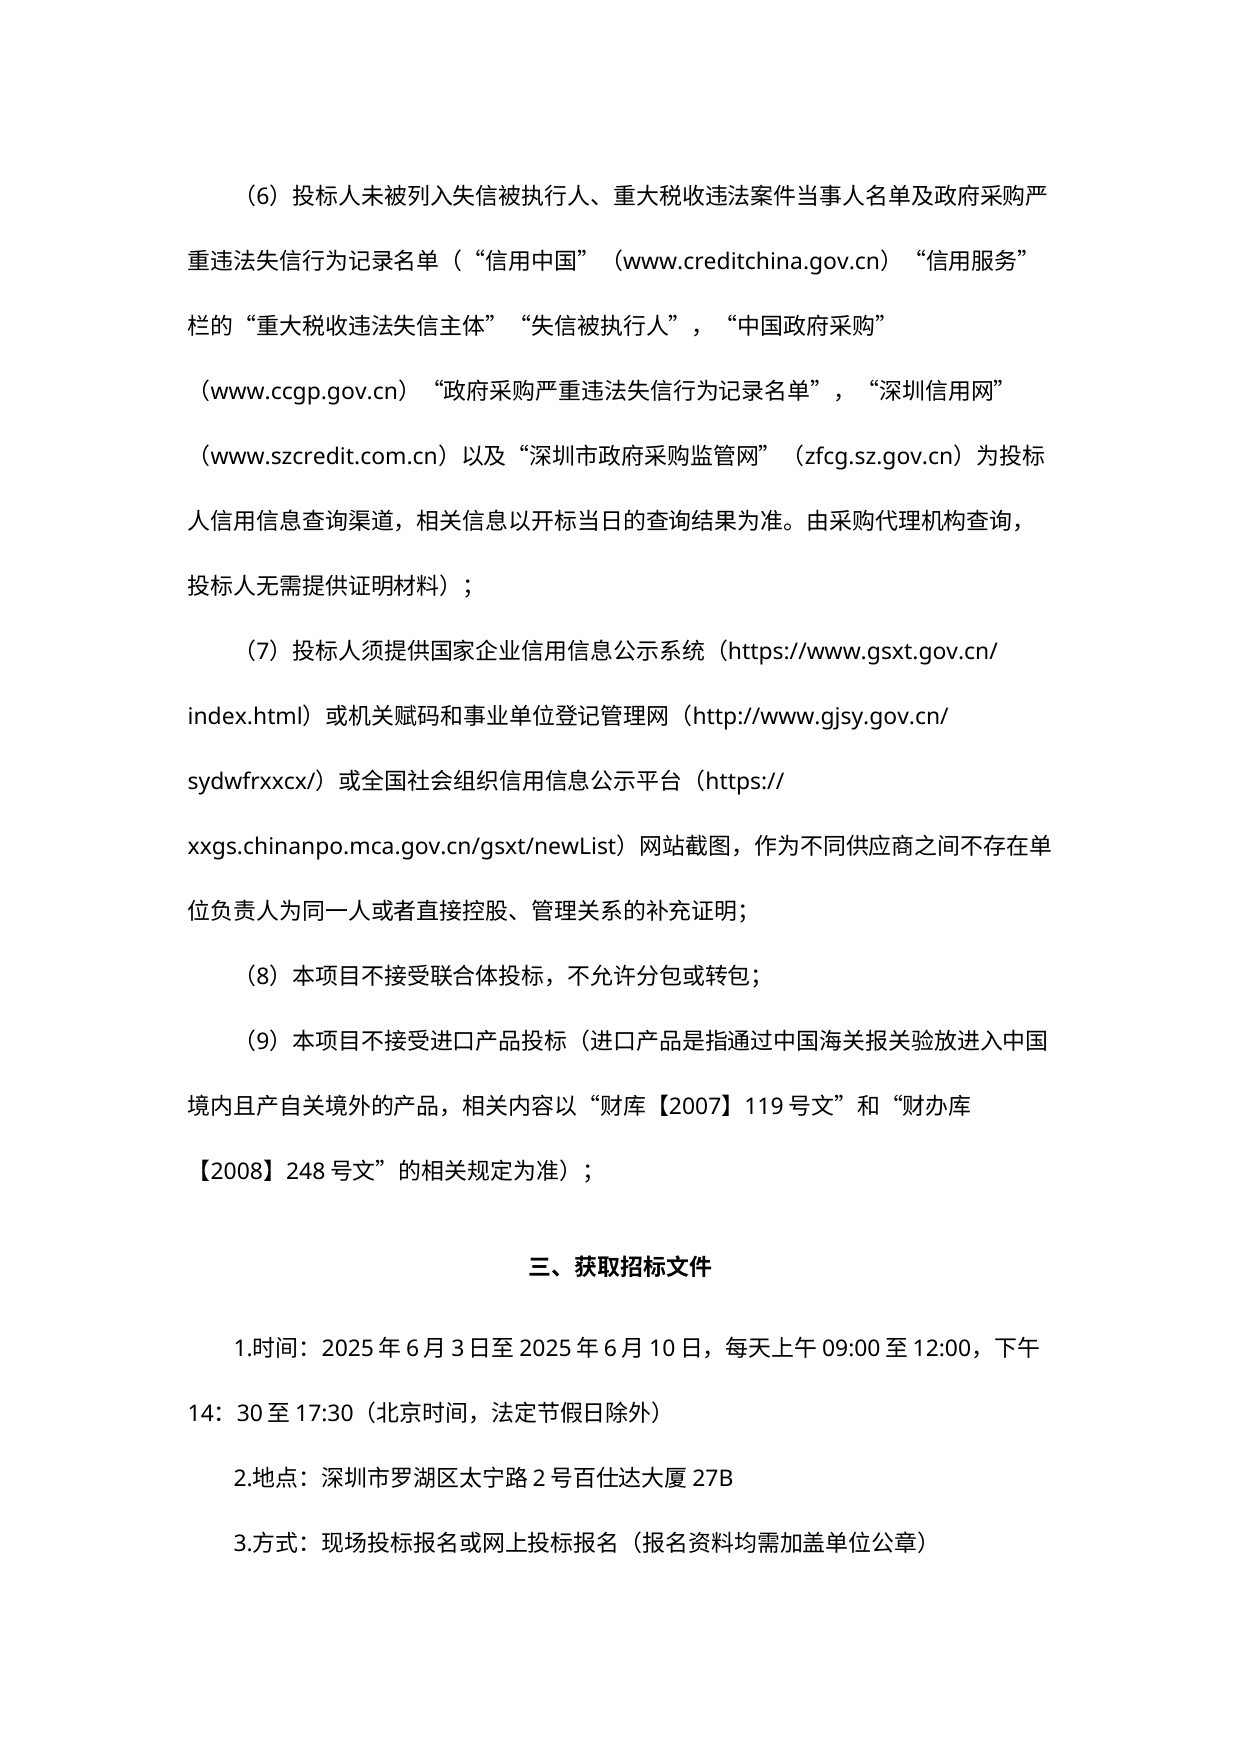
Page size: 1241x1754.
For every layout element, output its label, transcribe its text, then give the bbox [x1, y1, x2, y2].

text （7）投标人须提供国家企业信用信息公示系统（https://www.gsxt.gov.cn/index.html）或机关赋码和事业单位登记管理网（http://www.gjsy.gov.cn/sydwfrxxcx/）或全国社会组织信用信息公示平台（https://xxgs.chinanpo.mca.gov.cn/gsxt/newList）网站截图，作为不同供应商之间不存在单位负责人为同一人或者直接控股、管理关系的补充证明； [187, 617, 1053, 942]
text 1.时间：2025年6月3日至2025年6月10日，每天上午09:00至12:00，下午14：30至17:30（北京时间，法定节假日除外） [187, 1314, 1053, 1444]
text （9）本项目不接受进口产品投标（进口产品是指通过中国海关报关验放进入中国境内且产自关境外的产品，相关内容以“财库【2007】119号文”和“财办库【2008】248号文”的相关规定为准）； [187, 1007, 1053, 1202]
subtitle 三、获取招标文件 [187, 1233, 1053, 1298]
text 2.地点：深圳市罗湖区太宁路2号百仕达大厦27B [187, 1444, 1053, 1509]
text 3.方式：现场投标报名或网上投标报名（报名资料均需加盖单位公章） [187, 1509, 1053, 1574]
text （6）投标人未被列入失信被执行人、重大税收违法案件当事人名单及政府采购严重违法失信行为记录名单（“信用中国”（www.creditchina.gov.cn）“信用服务”栏的“重大税收违法失信主体”“失信被执行人”，“中国政府采购”（www.ccgp.gov.cn）“政府采购严重违法失信行为记录名单”，“深圳信用网”（www.szcredit.com.cn）以及“深圳市政府采购监管网”（zfcg.sz.gov.cn）为投标人信用信息查询渠道，相关信息以开标当日的查询结果为准。由采购代理机构查询，投标人无需提供证明材料）； [187, 162, 1053, 617]
text （8）本项目不接受联合体投标，不允许分包或转包； [187, 942, 1053, 1007]
